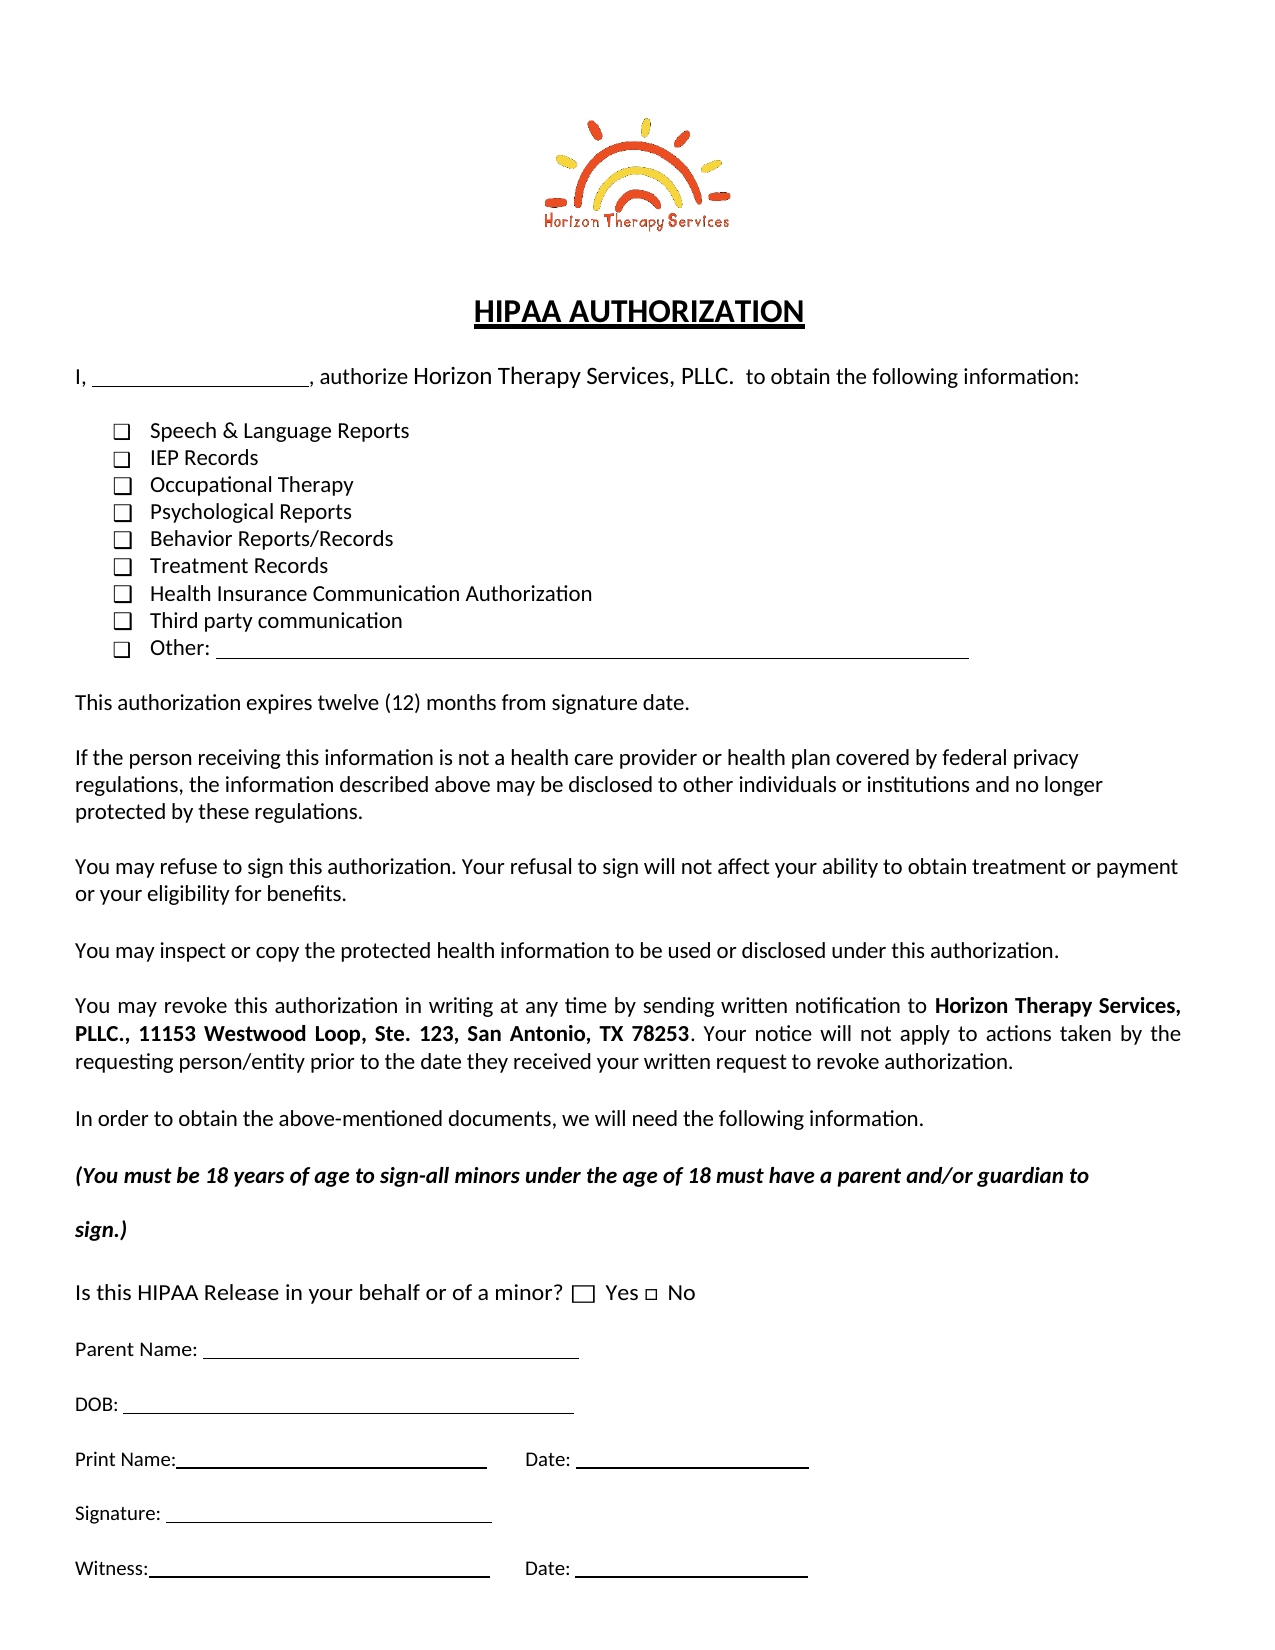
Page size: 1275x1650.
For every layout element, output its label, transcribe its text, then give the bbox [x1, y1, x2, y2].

text I, , authorize Horizon Therapy Services, PLLC. to obtain the following information: [75, 360, 1208, 390]
list Other: [112, 635, 1208, 663]
list Health Insurance Communication Authorization [112, 581, 1208, 608]
list Treatment Records [112, 554, 1208, 581]
list Behavior Reports/Records [112, 527, 1208, 554]
list Psychological Reports [112, 499, 1208, 527]
text Witness: Date: [75, 1555, 1208, 1580]
text Is this HIPAA Release in your behalf or of a minor? □ Yes □ No [75, 1276, 1208, 1307]
text (You must be 18 years of age to sign-all minors under the age of 18 must have a parent and/or guardian to sign.) [75, 1161, 1134, 1243]
list IEP Records [112, 445, 1208, 472]
text You may revoke this authorization in writing at any time by sending written notification to Horizon Therapy Services, PLLC., 11153 Westwood Loop, Ste. 123, San Antonio, TX 78253. Your notice will not apply to actions taken by the requesting person/entity prior to the date they received your written request to revoke authorization. [75, 991, 1182, 1075]
list Occupational Therapy [112, 472, 1208, 499]
picture [545, 118, 731, 232]
text If the person receiving this information is not a health care provider or health plan covered by federal privacy regulations, the information described above may be disclosed to other individuals or institutions and no longer protected by these regulations. [75, 744, 1134, 825]
text Signature: [75, 1500, 1208, 1526]
text You may inspect or copy the protected health information to be used or disclosed under this authorization. [75, 936, 1208, 964]
text Parent Name: [75, 1337, 1208, 1362]
text DOB: [75, 1391, 1208, 1417]
text This authorization expires twelve (12) months from signature date. [75, 688, 1208, 716]
list Speech & Language Reports [112, 417, 1208, 445]
text In order to obtain the above-mentioned documents, we will need the following information. [75, 1104, 1208, 1132]
text Print Name: Date: [75, 1446, 1208, 1471]
text You may refuse to sign this authorization. Your refusal to sign will not aﬀect your ability to obtain treatment or payment or your eligibility for beneﬁts. [75, 853, 1196, 907]
text HIPAA AUTHORIZATION [225, 290, 1053, 330]
list Third party communication [112, 608, 1208, 635]
